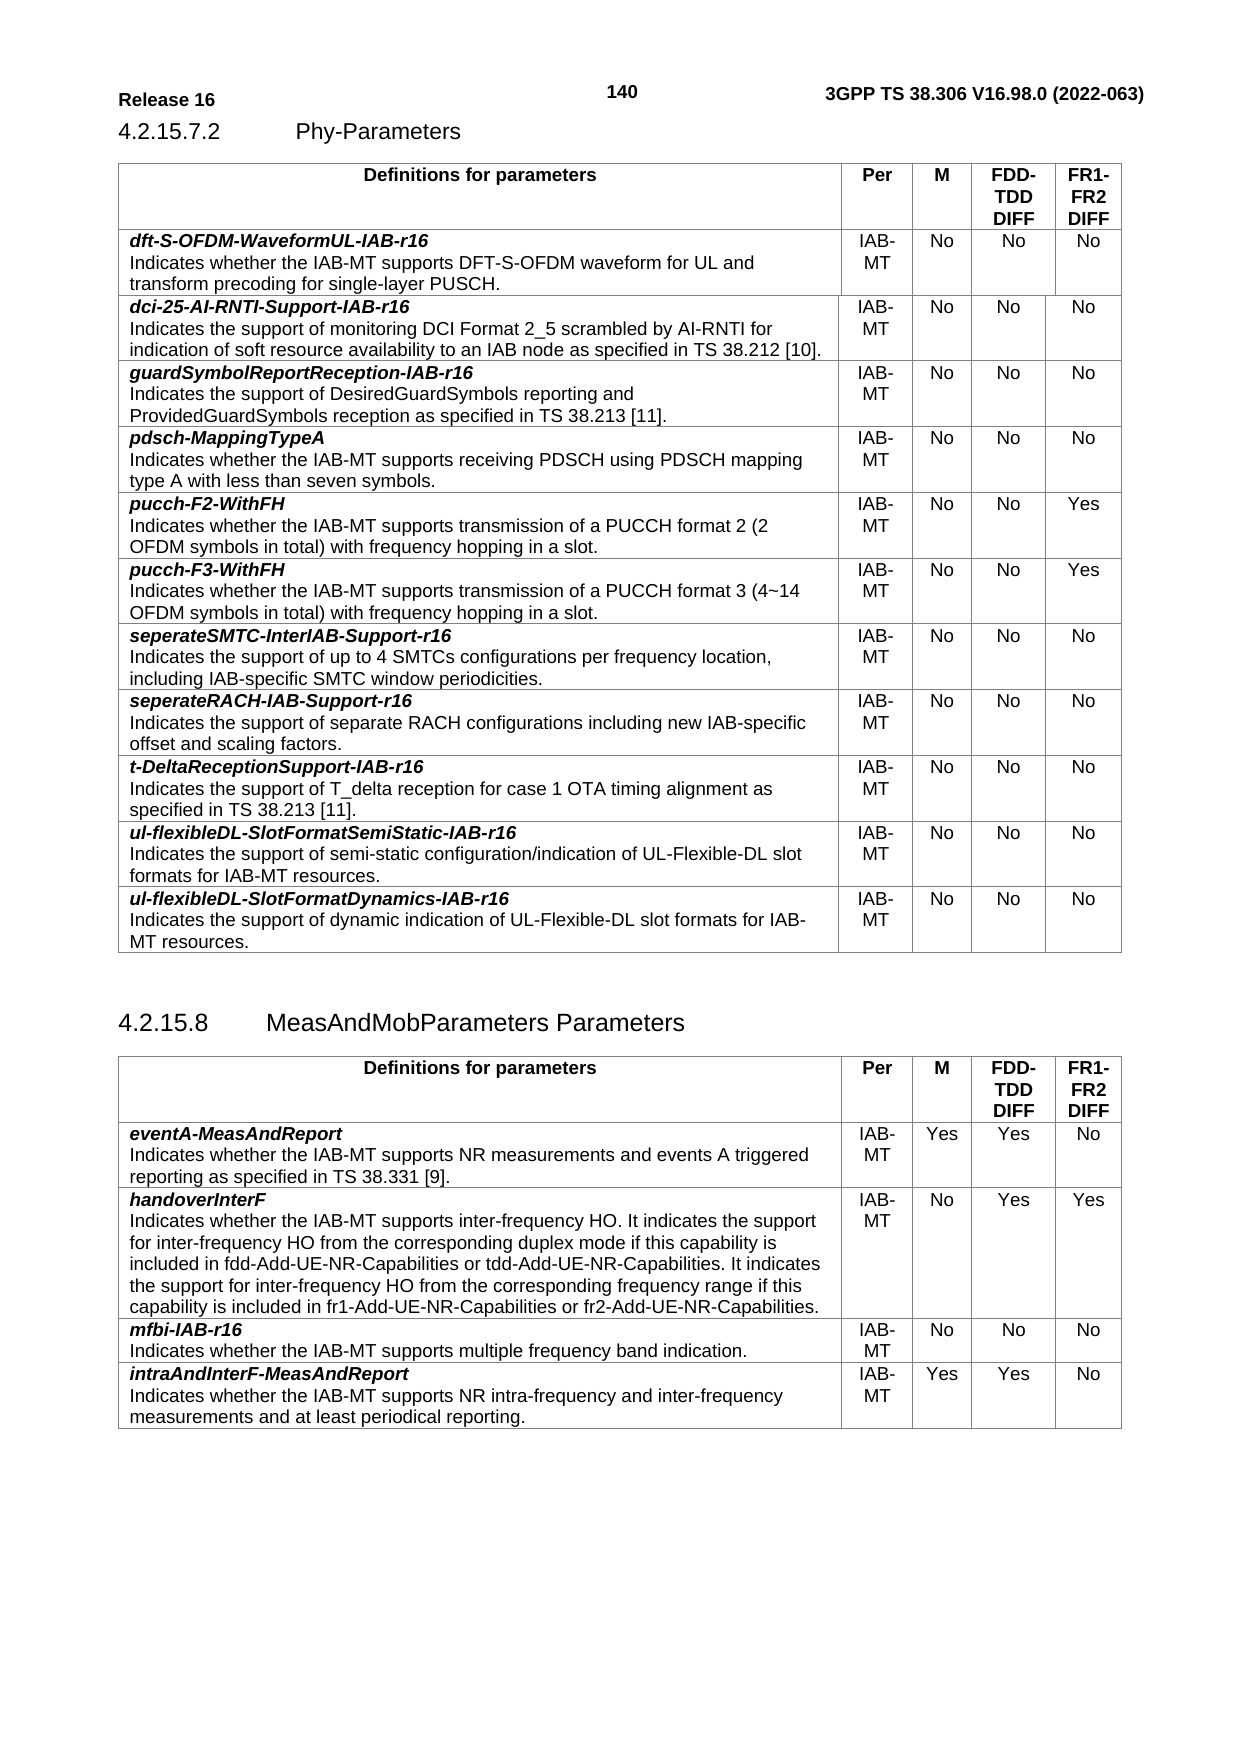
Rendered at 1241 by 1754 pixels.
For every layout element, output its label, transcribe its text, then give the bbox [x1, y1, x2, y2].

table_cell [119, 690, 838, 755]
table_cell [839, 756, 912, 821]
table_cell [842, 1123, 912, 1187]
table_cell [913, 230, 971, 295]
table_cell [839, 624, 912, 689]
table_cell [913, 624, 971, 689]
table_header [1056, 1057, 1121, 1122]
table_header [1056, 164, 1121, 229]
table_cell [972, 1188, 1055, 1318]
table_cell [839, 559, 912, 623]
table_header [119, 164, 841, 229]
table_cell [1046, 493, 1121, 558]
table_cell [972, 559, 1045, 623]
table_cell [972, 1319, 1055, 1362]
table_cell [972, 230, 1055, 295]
subtitle 4.2.15.8 MeasAndMobParameters Parameters [118, 1008, 1122, 1037]
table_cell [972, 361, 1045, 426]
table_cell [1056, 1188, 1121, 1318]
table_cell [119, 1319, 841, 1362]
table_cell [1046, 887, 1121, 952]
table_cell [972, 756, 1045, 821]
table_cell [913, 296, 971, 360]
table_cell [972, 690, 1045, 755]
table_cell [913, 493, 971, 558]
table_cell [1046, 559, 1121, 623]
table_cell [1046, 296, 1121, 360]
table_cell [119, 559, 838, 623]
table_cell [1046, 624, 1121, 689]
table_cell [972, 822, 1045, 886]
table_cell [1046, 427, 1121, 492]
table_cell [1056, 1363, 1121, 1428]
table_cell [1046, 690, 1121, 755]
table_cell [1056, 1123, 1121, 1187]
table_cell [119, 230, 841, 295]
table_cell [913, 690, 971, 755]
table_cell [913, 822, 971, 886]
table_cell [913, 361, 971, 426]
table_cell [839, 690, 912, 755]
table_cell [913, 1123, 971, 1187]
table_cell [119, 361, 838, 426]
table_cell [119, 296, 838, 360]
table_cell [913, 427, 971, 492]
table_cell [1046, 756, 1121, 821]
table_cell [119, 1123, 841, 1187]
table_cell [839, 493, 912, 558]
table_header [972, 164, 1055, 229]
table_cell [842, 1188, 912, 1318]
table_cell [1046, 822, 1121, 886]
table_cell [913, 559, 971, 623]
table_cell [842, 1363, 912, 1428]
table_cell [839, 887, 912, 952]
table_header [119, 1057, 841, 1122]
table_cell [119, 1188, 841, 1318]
subtitle 4.2.15.7.2 Phy-Parameters [118, 118, 1122, 144]
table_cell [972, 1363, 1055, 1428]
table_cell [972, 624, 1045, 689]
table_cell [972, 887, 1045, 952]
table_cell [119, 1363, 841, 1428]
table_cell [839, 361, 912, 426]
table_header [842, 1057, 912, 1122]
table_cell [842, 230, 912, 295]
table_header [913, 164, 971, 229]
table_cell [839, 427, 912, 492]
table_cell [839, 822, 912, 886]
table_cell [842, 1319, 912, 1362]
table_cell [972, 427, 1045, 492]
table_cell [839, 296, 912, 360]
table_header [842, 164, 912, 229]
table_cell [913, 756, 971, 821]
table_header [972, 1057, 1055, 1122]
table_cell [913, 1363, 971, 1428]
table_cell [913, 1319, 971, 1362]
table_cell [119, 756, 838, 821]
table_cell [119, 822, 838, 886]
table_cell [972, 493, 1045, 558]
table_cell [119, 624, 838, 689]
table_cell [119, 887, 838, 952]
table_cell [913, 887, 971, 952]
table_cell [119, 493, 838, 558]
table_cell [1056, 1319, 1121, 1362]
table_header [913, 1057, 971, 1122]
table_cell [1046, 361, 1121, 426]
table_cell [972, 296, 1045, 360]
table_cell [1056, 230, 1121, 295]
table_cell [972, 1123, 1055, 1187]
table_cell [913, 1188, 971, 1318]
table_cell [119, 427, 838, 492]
